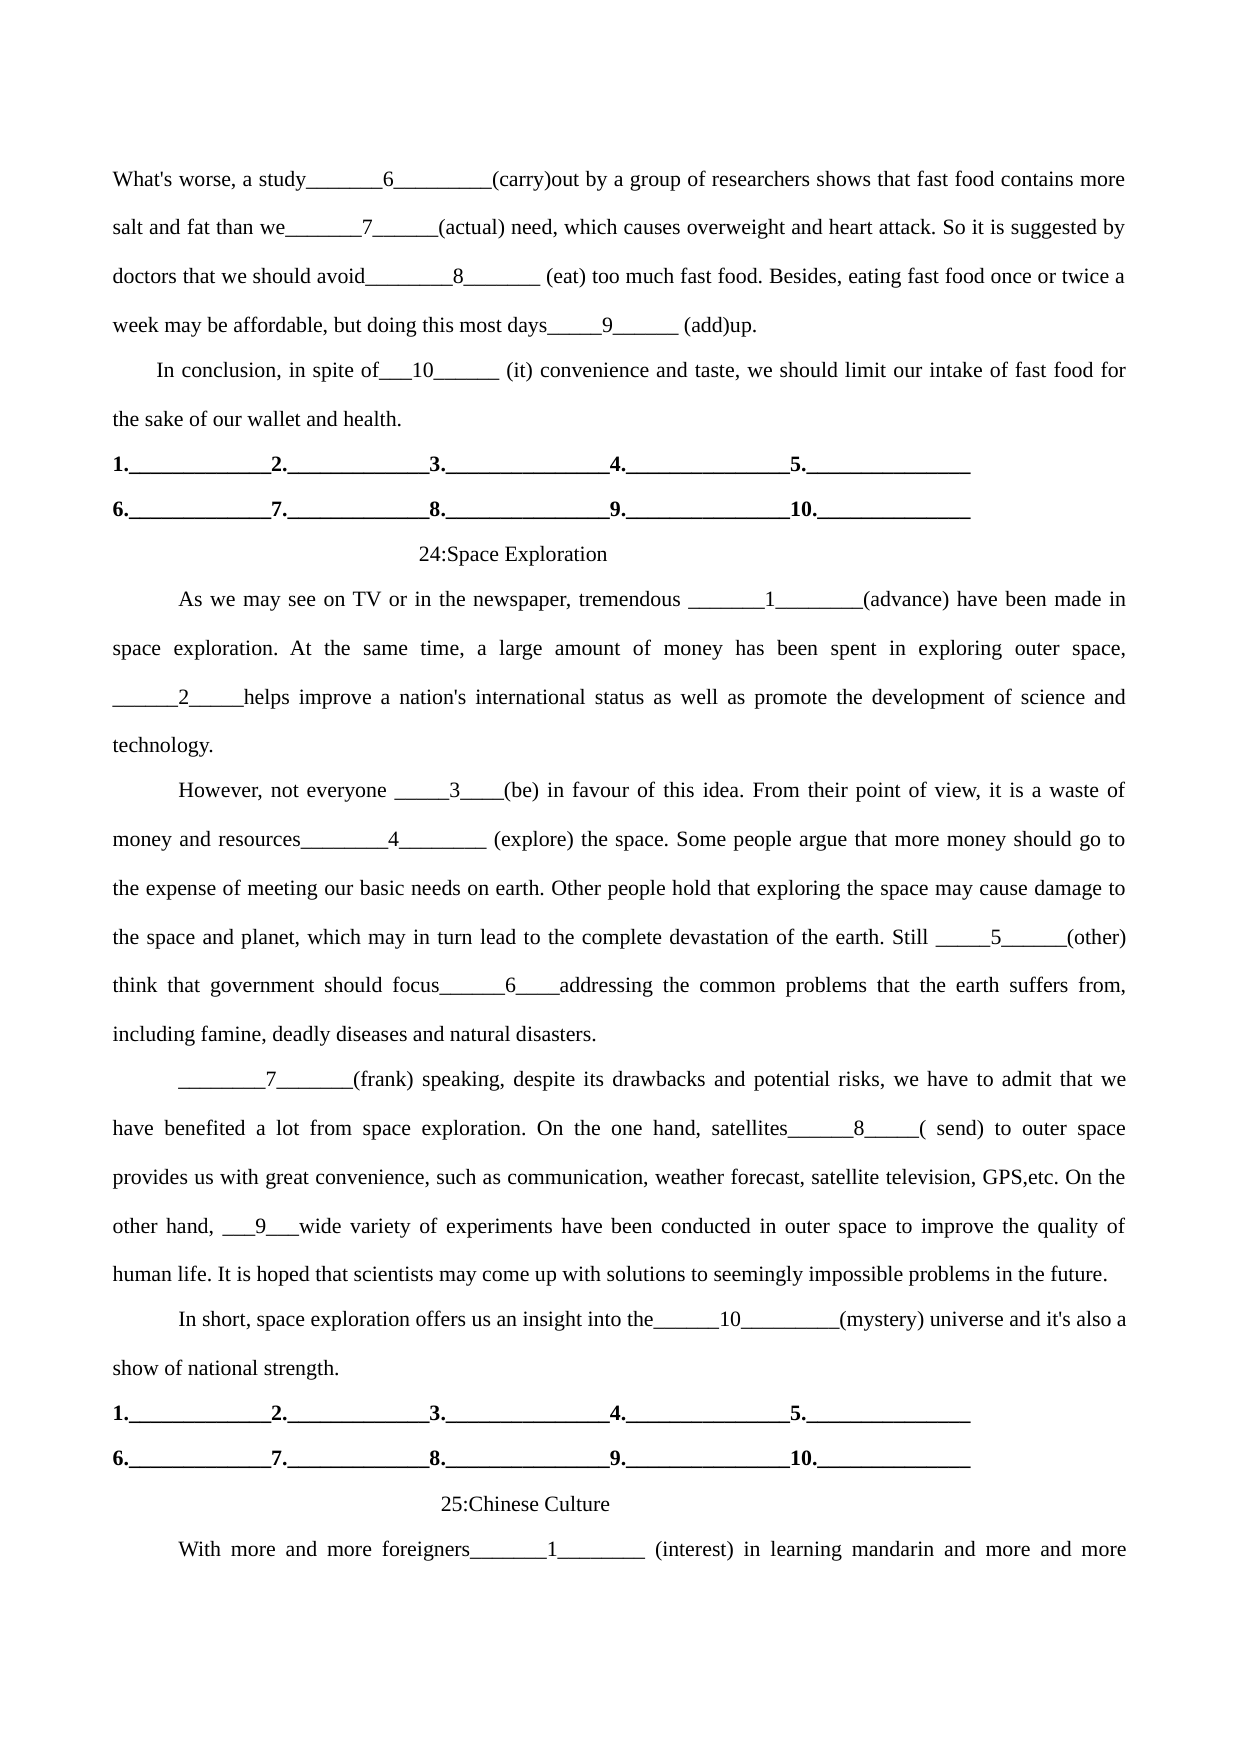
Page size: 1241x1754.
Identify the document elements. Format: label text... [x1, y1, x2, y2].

text 1._____________2._____________3._______________4._______________5._______________ [112, 447, 1128, 480]
text In conclusion, in spite of___10______ (it) convenience and taste, we should limit our intake of fast food for the sake of our wallet and health. [112, 353, 1128, 434]
text 25:Chinese Culture [112, 1487, 1128, 1519]
text However, not everyone _____3____(be) in favour of this idea. From their point of view, it is a waste of money and resources________4________ (explore) the space. Some people argue that more money should go to the expense of meeting our basic needs on earth. Other people hold that exploring the space may cause damage to the space and planet, which may in turn lead to the complete devastation of the earth. Still _____5______(other) think that government should focus______6____addressing the common problems that the earth suffers from, including famine, deadly diseases and natural disasters. [112, 774, 1128, 1050]
text As we may see on TV or in the newspaper, tremendous _______1________(advance) have been made in space exploration. At the same time, a large amount of money has been spent in exploring outer space, ______2_____helps improve a nation's international status as well as promote the development of science and technology. [112, 582, 1128, 761]
text 6._____________7._____________8._______________9._______________10.______________ [112, 492, 1128, 525]
text 6._____________7._____________8._______________9._______________10.______________ [112, 1442, 1128, 1474]
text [112, 162, 1128, 341]
text ________7_______(frank) speaking, despite its drawbacks and potential risks, we have to admit that we have benefited a lot from space exploration. On the one hand, satellites______8_____( send) to outer space provides us with great convenience, such as communication, weather forecast, satellite television, GPS,etc. On the other hand, ___9___wide variety of experiments have been conducted in outer space to improve the quality of human life. It is hoped that scientists may come up with solutions to seemingly impossible problems in the future. [112, 1063, 1128, 1290]
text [112, 1532, 1128, 1564]
text In short, space exploration offers us an insight into the______10_________(mystery) universe and it's also a show of national strength. [112, 1303, 1128, 1384]
text 24:Space Exploration [112, 537, 1128, 570]
text 1._____________2._____________3._______________4._______________5._______________ [112, 1397, 1128, 1429]
